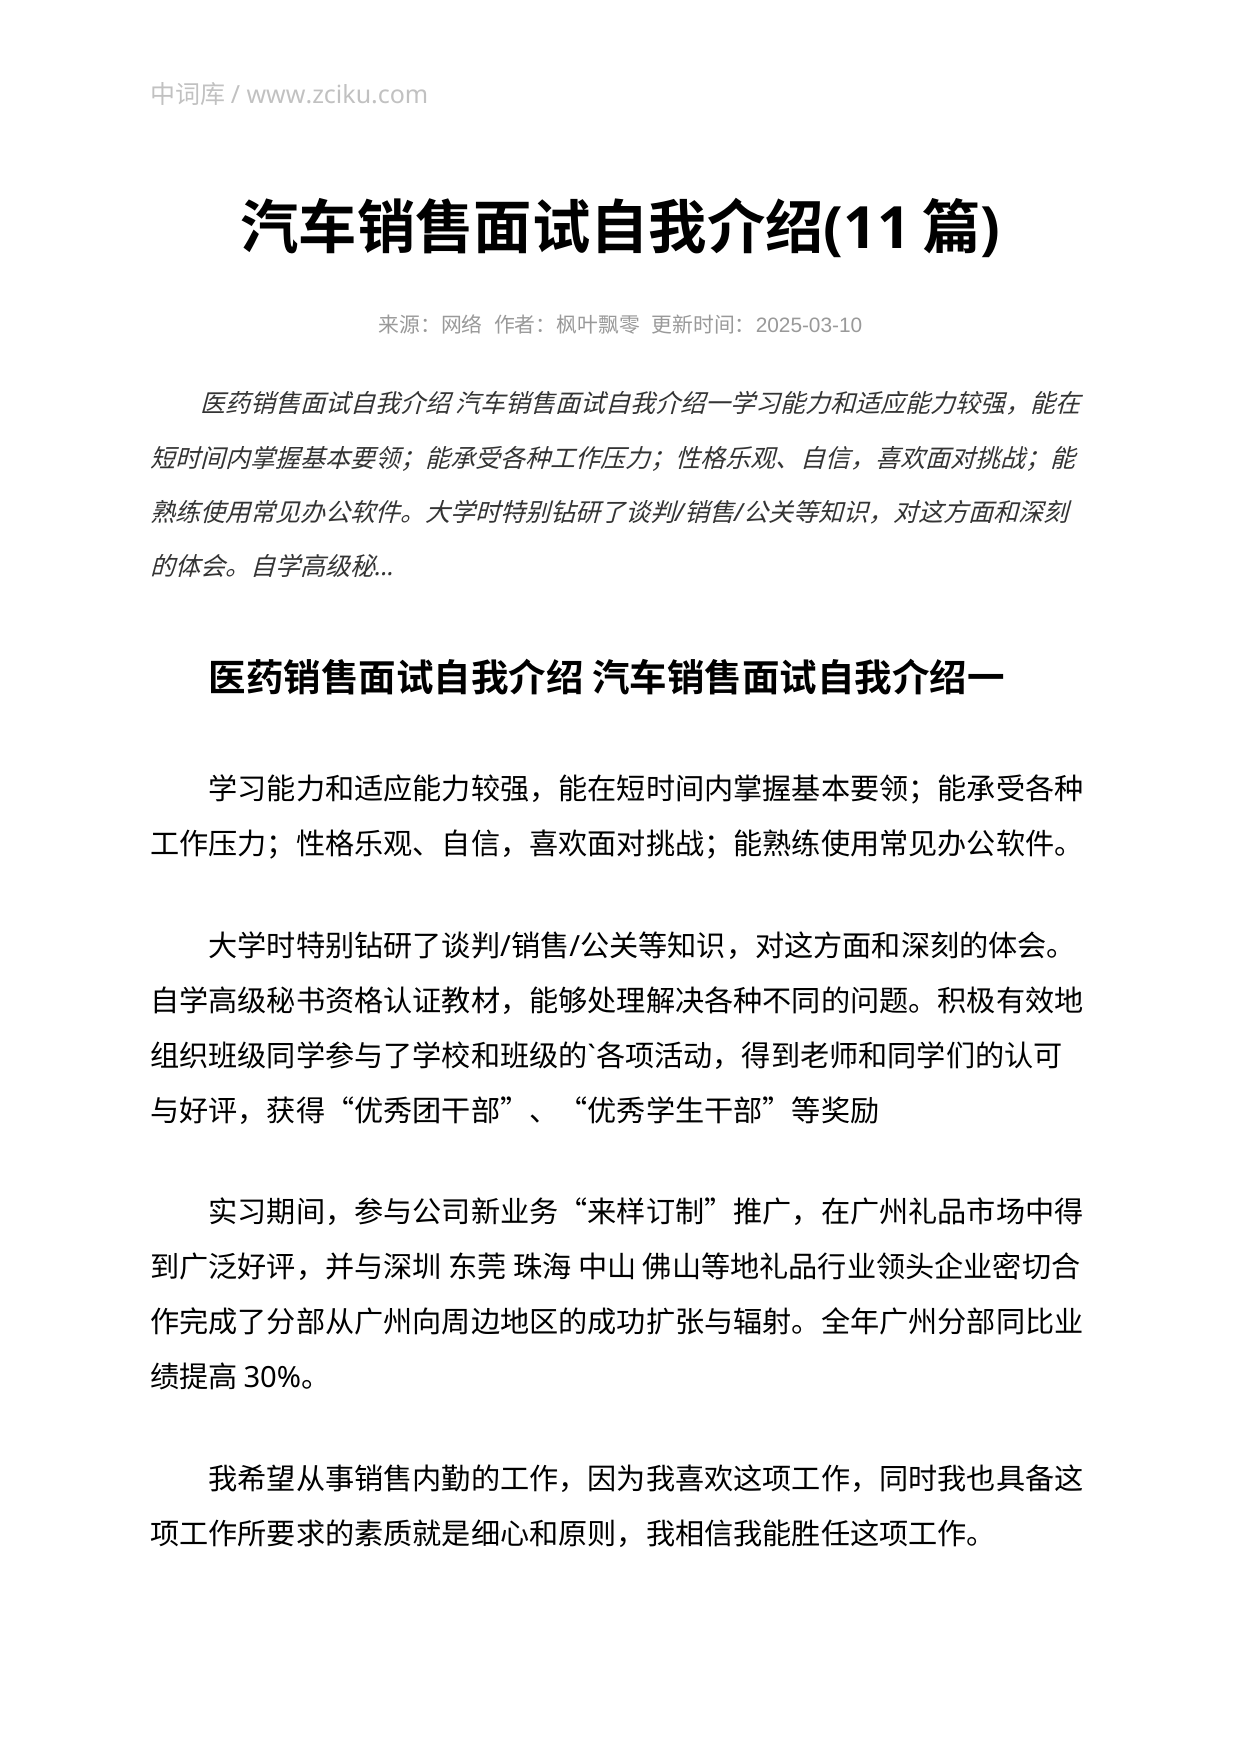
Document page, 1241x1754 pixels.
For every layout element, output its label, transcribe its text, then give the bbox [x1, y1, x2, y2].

text 学习能力和适应能力较强，能在短时间内掌握基本要领；能承受各种工作压力；性格乐观、自信，喜欢面对挑战；能熟练使用常见办公软件。 [150, 766, 1090, 863]
text 医药销售面试自我介绍 汽车销售面试自我介绍一 [150, 648, 1090, 702]
text 我希望从事销售内勤的工作，因为我喜欢这项工作，同时我也具备这项工作所要求的素质就是细心和原则，我相信我能胜任这项工作。 [150, 1456, 1090, 1553]
text 大学时特别钻研了谈判/销售/公关等知识，对这方面和深刻的体会。自学高级秘书资格认证教材，能够处理解决各种不同的问题。积极有效地组织班级同学参与了学校和班级的`各项活动，得到老师和同学们的认可与好评，获得“优秀团干部”、“优秀学生干部”等奖励 [150, 922, 1090, 1129]
subtitle 汽车销售面试自我介绍(11篇) [150, 181, 1090, 266]
text 医药销售面试自我介绍 汽车销售面试自我介绍一学习能力和适应能力较强，能在短时间内掌握基本要领；能承受各种工作压力；性格乐观、自信，喜欢面对挑战；能熟练使用常见办公软件。大学时特别钻研了谈判/销售/公关等知识，对这方面和深刻的体会。自学高级秘... [150, 384, 1090, 583]
text 来源：网络 作者：枫叶飘零 更新时间：2025-03-10 [150, 313, 1090, 337]
text 实习期间，参与公司新业务“来样订制”推广，在广州礼品市场中得到广泛好评，并与深圳 东莞 珠海 中山 佛山等地礼品行业领头企业密切合作完成了分部从广州向周边地区的成功扩张与辐射。全年广州分部同比业绩提高30%。 [150, 1189, 1090, 1396]
